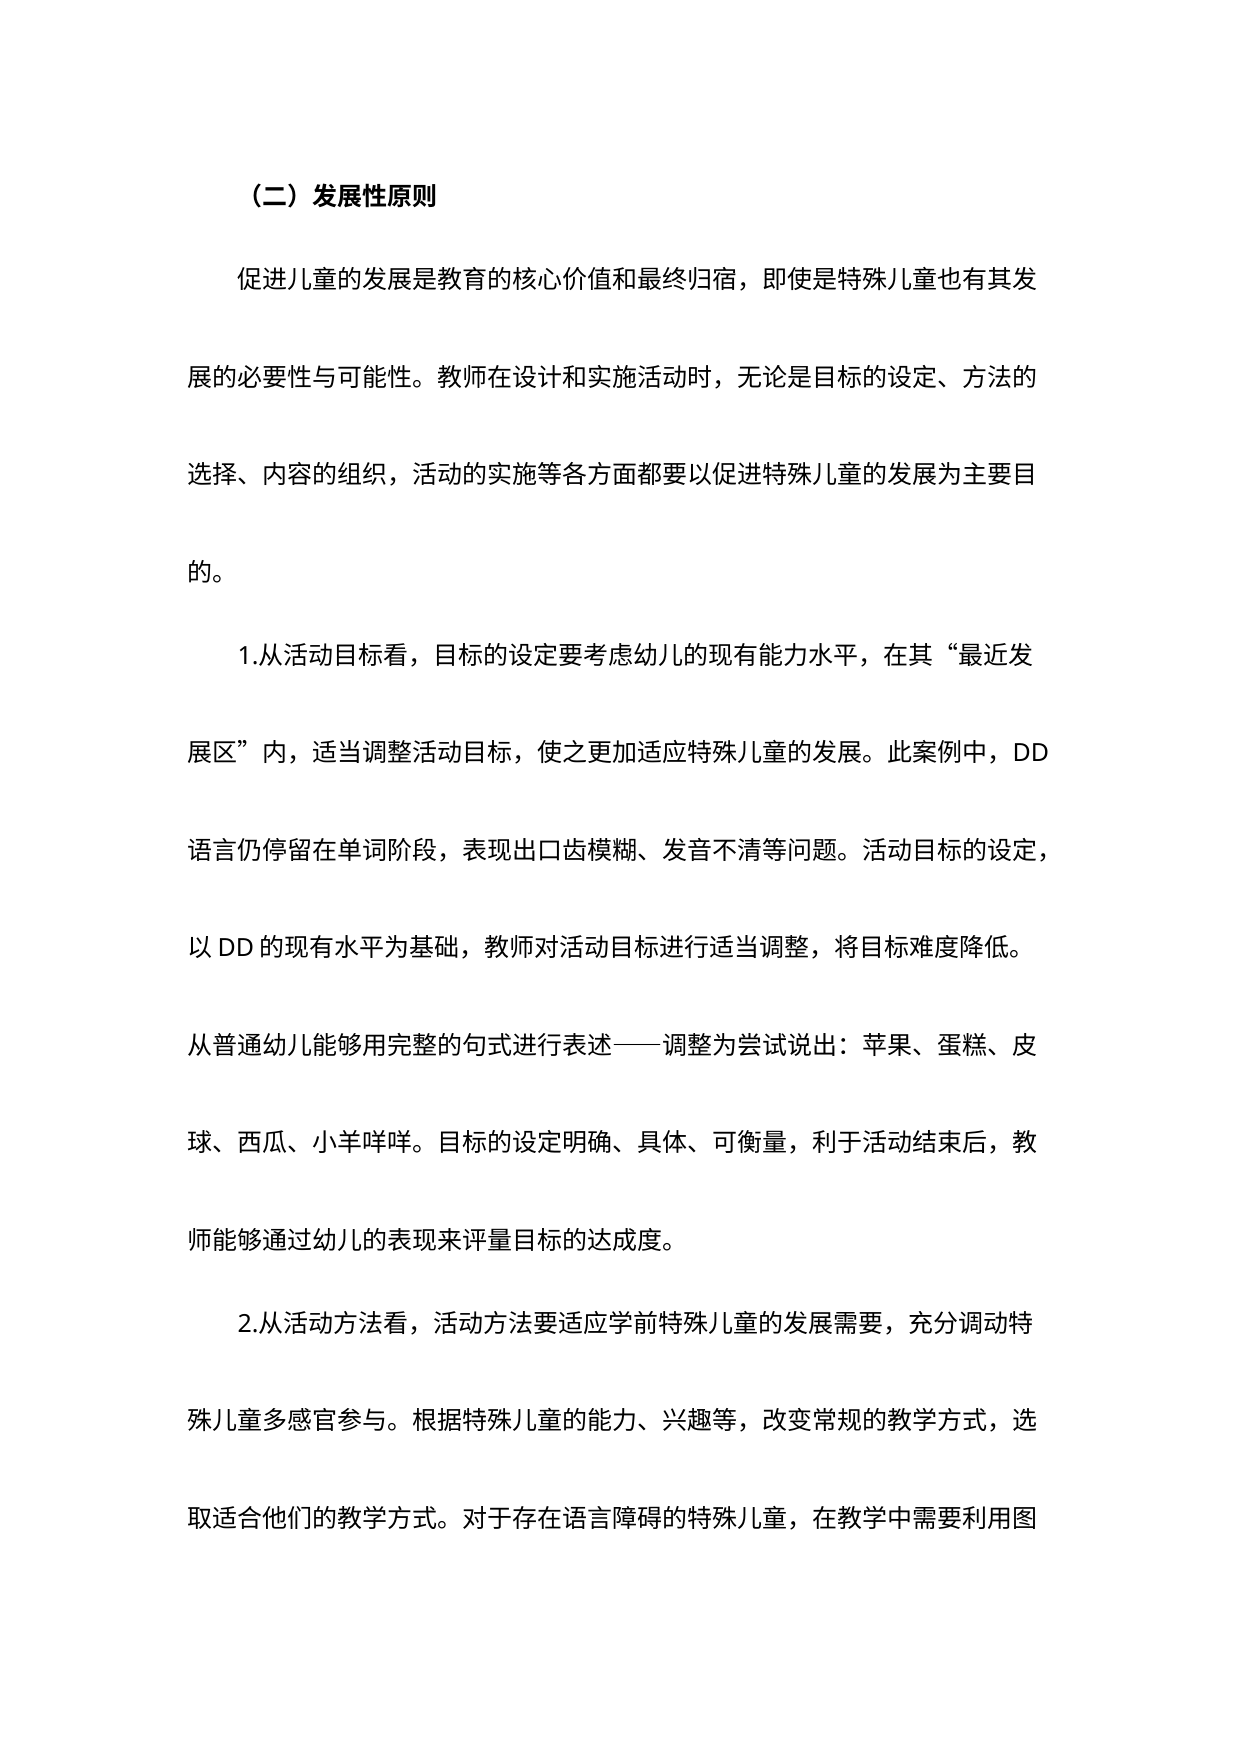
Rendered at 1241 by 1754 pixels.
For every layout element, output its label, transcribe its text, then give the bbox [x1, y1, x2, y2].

text （二）发展性原则 [187, 162, 1053, 227]
text 1.从活动目标看，目标的设定要考虑幼儿的现有能力水平，在其“最近发展区”内，适当调整活动目标，使之更加适应特殊儿童的发展。此案例中，DD语言仍停留在单词阶段，表现出口齿模糊、发音不清等问题。活动目标的设定，以DD的现有水平为基础，教师对活动目标进行适当调整，将目标难度降低。从普通幼儿能够用完整的句式进行表述——调整为尝试说出：苹果、蛋糕、皮球、西瓜、小羊咩咩。目标的设定明确、具体、可衡量，利于活动结束后，教师能够通过幼儿的表现来评量目标的达成度。 [187, 621, 1053, 1271]
text 促进儿童的发展是教育的核心价值和最终归宿，即使是特殊儿童也有其发展的必要性与可能性。教师在设计和实施活动时，无论是目标的设定、方法的选择、内容的组织，活动的实施等各方面都要以促进特殊儿童的发展为主要目的。 [187, 245, 1053, 603]
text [187, 1289, 1053, 1549]
